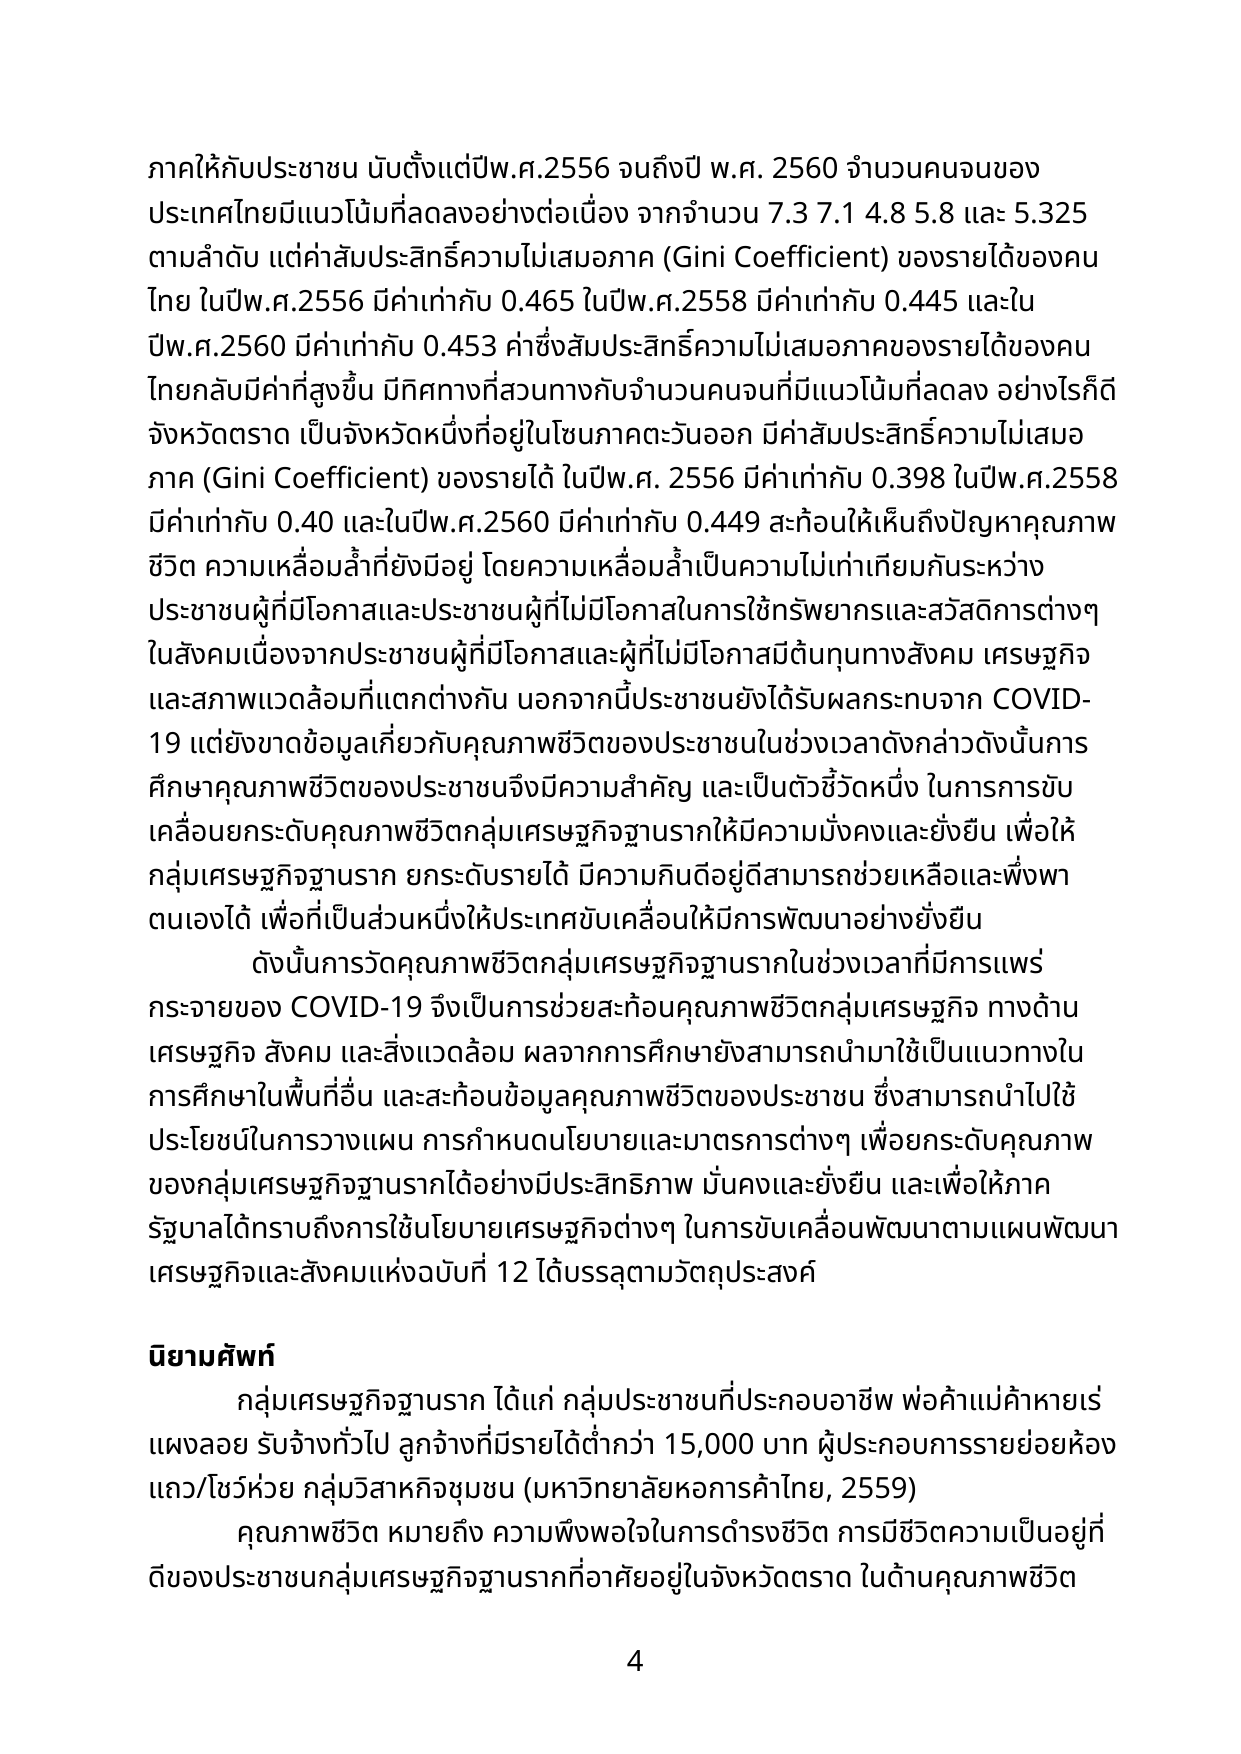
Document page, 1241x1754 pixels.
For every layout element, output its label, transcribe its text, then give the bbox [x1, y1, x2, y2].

list กลุ่มเศรษฐกิจฐานราก ได้แก่ กลุ่มประชาชนที่ประกอบอาชีพ พ่อค้าแม่ค้าหายเร่แผงลอย รับจ้างทั่วไป ลูกจ้างที่มีรายได้ต่ำกว่า 15,000 บาท ผู้ประกอบการรายย่อยห้องแถว/โชว์ห่วย กลุ่มวิสาหกิจชุมชน (มหาวิทยาลัยหอการค้าไทย, 2559) [148, 1379, 1122, 1512]
text นิยามศัพท์ [148, 1335, 1122, 1379]
list ดังนั้นการวัดคุณภาพชีวิตกลุ่มเศรษฐกิจฐานรากในช่วงเวลาที่มีการแพร่กระจายของ COVID-19 จึงเป็นการช่วยสะท้อนคุณภาพชีวิตกลุ่มเศรษฐกิจ ทางด้านเศรษฐกิจ สังคม และสิ่งแวดล้อม ผลจากการศึกษายังสามารถนำมาใช้เป็นแนวทางในการศึกษาในพื้นที่อื่น และสะท้อนข้อมูลคุณภาพชีวิตของประชาชน ซึ่งสามารถนำไปใช้ประโยชน์ในการวางแผน การกำหนดนโยบายและมาตรการต่างๆ เพื่อยกระดับคุณภาพของกลุ่มเศรษฐกิจฐานรากได้อย่างมีประสิทธิภาพ มั่นคงและยั่งยืน และเพื่อให้ภาครัฐบาลได้ทราบถึงการใช้นโยบายเศรษฐกิจต่างๆ ในการขับเคลื่อนพัฒนาตามแผนพัฒนาเศรษฐกิจและสังคมแห่งฉบับที่ 12 ได้บรรลุตามวัตถุประสงค์ [148, 943, 1122, 1296]
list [148, 1512, 1122, 1600]
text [148, 148, 1122, 943]
